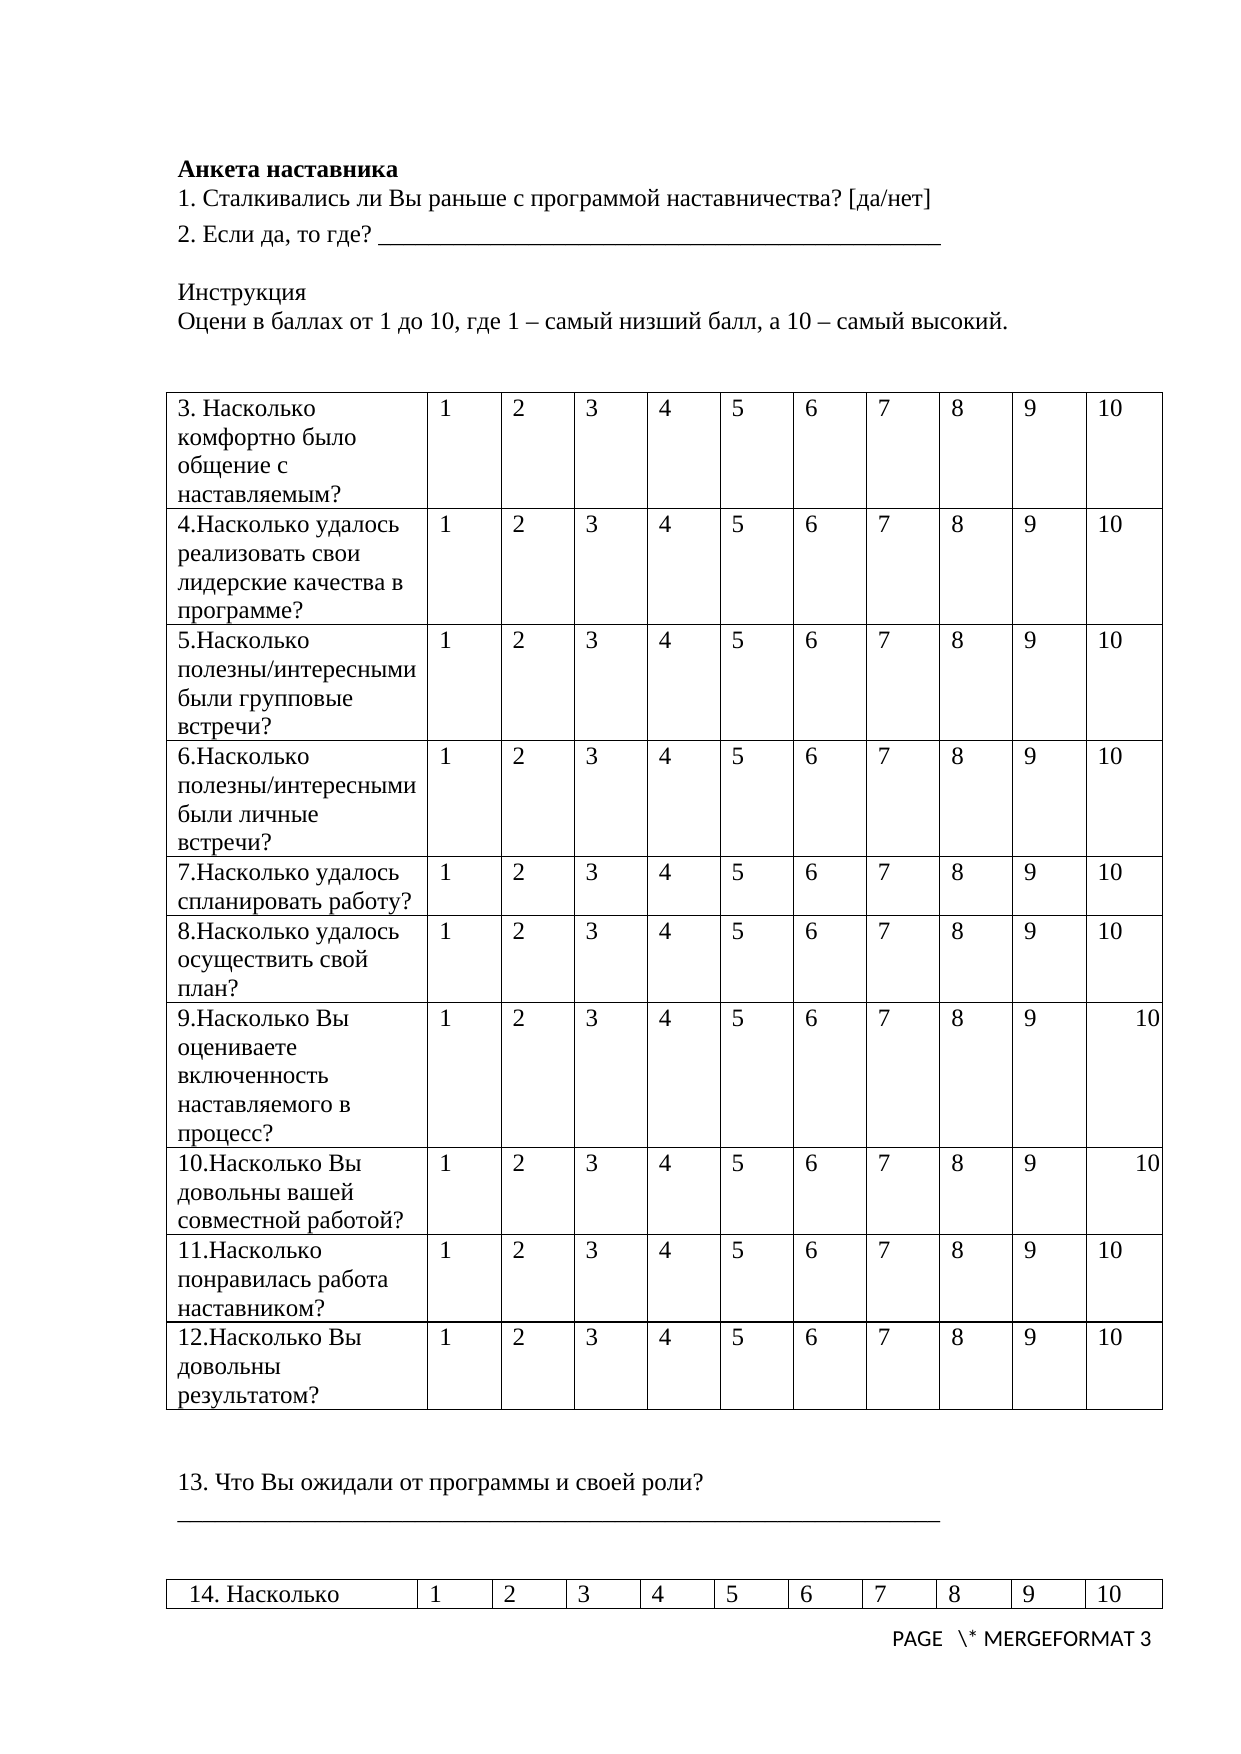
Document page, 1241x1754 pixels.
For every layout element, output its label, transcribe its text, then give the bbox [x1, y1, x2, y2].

table_cell 4 [648, 741, 720, 856]
table_header 3 [575, 393, 647, 508]
table_cell 3 [575, 625, 647, 740]
table_header 2 [502, 393, 574, 508]
table_cell 2 [502, 1235, 574, 1321]
table_cell 6 [794, 1148, 866, 1234]
table_cell 7 [867, 857, 939, 915]
table_header 1 [418, 1580, 492, 1608]
table_cell 9 [1013, 1323, 1086, 1409]
table_cell 12.Насколько Вы довольны результатом? [167, 1323, 427, 1409]
table_cell 3 [575, 857, 647, 915]
table_cell 3 [575, 1148, 647, 1234]
table_header 4 [641, 1580, 714, 1608]
table_header 4 [648, 393, 720, 508]
table_cell 10.Насколько Вы довольны вашей совместной работой? [167, 1148, 427, 1234]
table_cell 7 [867, 1003, 939, 1147]
table_cell 9 [1013, 1148, 1086, 1234]
table_cell 4.Насколько удалось реализовать свои лидерские качества в программе? [167, 509, 427, 624]
table_header 6 [794, 393, 866, 508]
table_cell [1087, 1003, 1162, 1147]
table_header 6 [789, 1580, 862, 1608]
table_cell 5 [721, 1323, 793, 1409]
table_cell 1 [428, 1148, 501, 1234]
table_header 1 [428, 393, 501, 508]
table_cell 6 [794, 509, 866, 624]
table_cell 5 [721, 857, 793, 915]
table_cell 4 [648, 916, 720, 1002]
text Анкета наставника [177, 154, 1152, 183]
table_header 7 [863, 1580, 936, 1608]
table_cell 6 [794, 1003, 866, 1147]
table_cell [1087, 1148, 1162, 1234]
table_cell 8 [940, 857, 1012, 915]
table_header [167, 1580, 417, 1608]
text 13. Что Вы ожидали от программы и своей роли? [177, 1467, 1152, 1496]
table_cell 9 [1013, 625, 1086, 740]
table_cell 2 [502, 1323, 574, 1409]
table_cell 1 [428, 625, 501, 740]
table_cell 5 [721, 1003, 793, 1147]
table_header 8 [937, 1580, 1011, 1608]
text 1. Сталкивались ли Вы раньше с программой наставничества? [да/нет] [177, 183, 1152, 212]
table_cell 4 [648, 857, 720, 915]
table_cell 8 [940, 1235, 1012, 1321]
table_cell 6 [794, 741, 866, 856]
table_cell 4 [648, 625, 720, 740]
table_cell 10 [1087, 1235, 1162, 1321]
text Оцени в баллах от 1 до 10, где 1 – самый низший балл, а 10 – самый высокий. [177, 306, 1152, 334]
table_cell 6 [794, 1323, 866, 1409]
table_cell 3 [575, 741, 647, 856]
text 2. Если да, то где? _____________________________________________ [177, 219, 1152, 248]
table_cell 7 [867, 625, 939, 740]
table_header 5 [721, 393, 793, 508]
table_cell 10 [1087, 625, 1162, 740]
table_header 3. Насколько комфортно было общение с наставляемым? [167, 393, 427, 508]
table_header 9 [1012, 1580, 1085, 1608]
table_cell 5 [721, 1235, 793, 1321]
table_cell 3 [575, 1323, 647, 1409]
table_cell 10 [1087, 741, 1162, 856]
table_cell 1 [428, 1235, 501, 1321]
table_cell 4 [648, 509, 720, 624]
table_cell 9 [1013, 509, 1086, 624]
table_cell 5 [721, 625, 793, 740]
table_header 7 [867, 393, 939, 508]
table_cell 10 [1087, 916, 1162, 1002]
table_cell 9 [1013, 916, 1086, 1002]
table_cell 5.Насколько полезны/интересными были групповые встречи? [167, 625, 427, 740]
table_cell 1 [428, 1323, 501, 1409]
table_cell 4 [648, 1235, 720, 1321]
table_cell 7 [867, 741, 939, 856]
table_cell 5 [721, 509, 793, 624]
table_cell 3 [575, 509, 647, 624]
table_cell 2 [502, 857, 574, 915]
table_cell 9 [1013, 1235, 1086, 1321]
table_cell 2 [502, 1148, 574, 1234]
table_cell 4 [648, 1148, 720, 1234]
table_cell 8.Насколько удалось осуществить свой план? [167, 916, 427, 1002]
table_cell 6 [794, 625, 866, 740]
table_cell 1 [428, 741, 501, 856]
table_cell 7 [867, 1148, 939, 1234]
table_cell 4 [648, 1003, 720, 1147]
table_cell 5 [721, 741, 793, 856]
table_cell 3 [575, 1235, 647, 1321]
table_cell 8 [940, 1003, 1012, 1147]
table_cell 9.Насколько Вы оцениваете включенность наставляемого в процесс? [167, 1003, 427, 1147]
table_cell 8 [940, 625, 1012, 740]
table_cell 6 [794, 1235, 866, 1321]
table_header 8 [940, 393, 1012, 508]
table_header 3 [567, 1580, 640, 1608]
table_cell 7.Насколько удалось спланировать работу? [167, 857, 427, 915]
table_cell 10 [1087, 509, 1162, 624]
table_header 10 [1086, 1580, 1162, 1608]
table_header 2 [493, 1580, 566, 1608]
table_cell 8 [940, 1148, 1012, 1234]
table_cell 11.Насколько понравилась работа наставником? [167, 1235, 427, 1321]
text Инструкция [177, 277, 1152, 306]
table_cell 5 [721, 916, 793, 1002]
table_cell 8 [940, 916, 1012, 1002]
table_cell 3 [575, 1003, 647, 1147]
table_header 5 [715, 1580, 788, 1608]
table_cell 6 [794, 857, 866, 915]
table_cell 7 [867, 916, 939, 1002]
table_cell 1 [428, 857, 501, 915]
table_cell 8 [940, 1323, 1012, 1409]
table_cell 1 [428, 916, 501, 1002]
table_cell 5 [721, 1148, 793, 1234]
table_cell 4 [648, 1323, 720, 1409]
table_cell 9 [1013, 1003, 1086, 1147]
table_cell 10 [1087, 857, 1162, 915]
table_cell 9 [1013, 857, 1086, 915]
table_cell 1 [428, 509, 501, 624]
table_header 10 [1087, 393, 1162, 508]
table_cell 2 [502, 625, 574, 740]
table_cell 8 [940, 509, 1012, 624]
table_cell 9 [1013, 741, 1086, 856]
table_cell 1 [428, 1003, 501, 1147]
table_cell 2 [502, 916, 574, 1002]
table_cell 2 [502, 509, 574, 624]
table_cell 2 [502, 741, 574, 856]
table_cell 10 [1087, 1323, 1162, 1409]
table_cell 2 [502, 1003, 574, 1147]
table_cell 3 [575, 916, 647, 1002]
table_cell 7 [867, 509, 939, 624]
table_cell 8 [940, 741, 1012, 856]
table_header 9 [1013, 393, 1086, 508]
table_cell 6.Насколько полезны/интересными были личные встречи? [167, 741, 427, 856]
table_cell 6 [794, 916, 866, 1002]
table_cell 7 [867, 1323, 939, 1409]
table_cell 7 [867, 1235, 939, 1321]
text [177, 1496, 1152, 1525]
